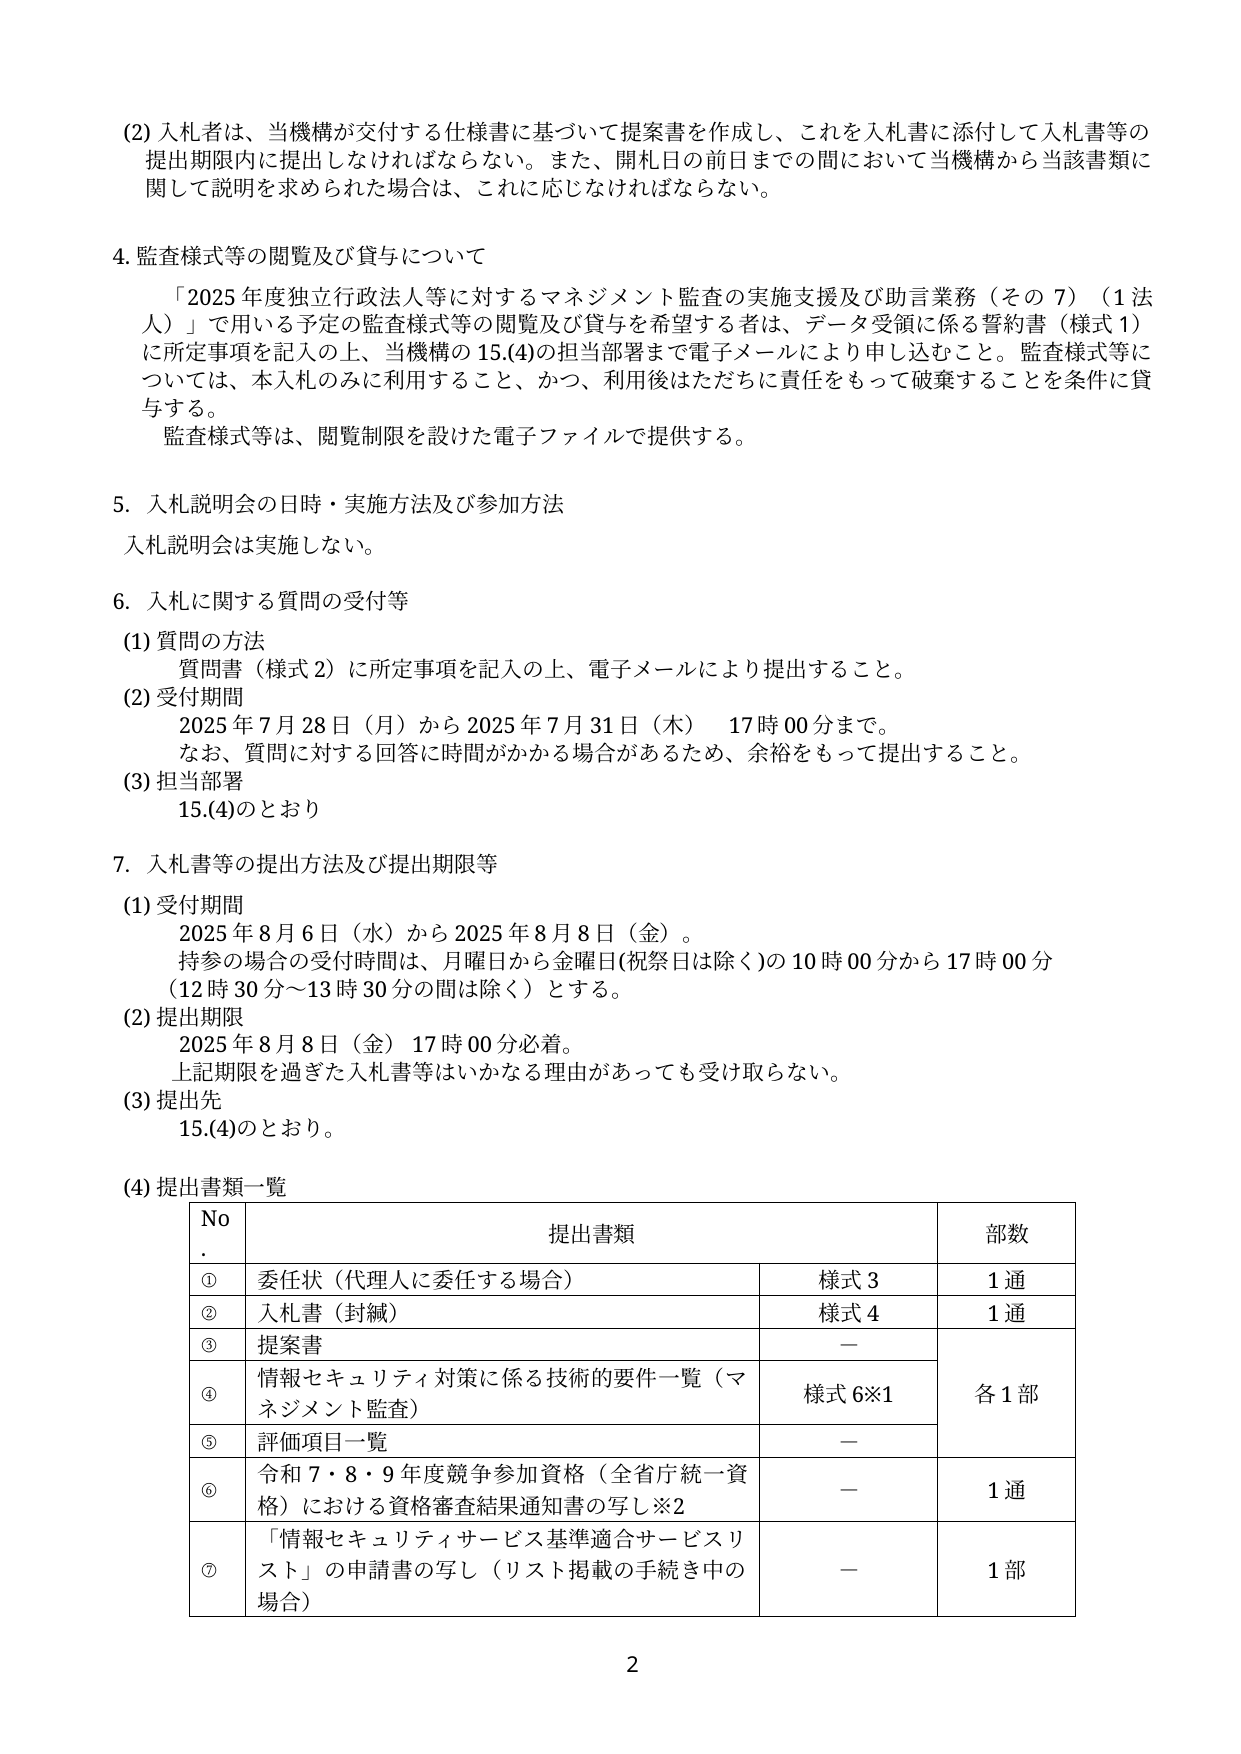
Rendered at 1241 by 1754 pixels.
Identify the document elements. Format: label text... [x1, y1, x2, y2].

table_cell － [760, 1425, 937, 1457]
table_cell ⑦ [190, 1522, 245, 1616]
text 監査様式等は、閲覧制限を設けた電子ファイルで提供する。 [142, 422, 1153, 450]
text 持参の場合の受付時間は、月曜日から金曜日(祝祭日は除く)の10時00分から17時00分 （12時30分～13時30分の間は除く）とする。 [156, 947, 1153, 1003]
table_cell 「情報セキュリティサービス基準適合サービスリスト」の申請書の写し（リスト掲載の手続き中の場合） [246, 1522, 759, 1616]
table_cell 様式4 [760, 1296, 937, 1328]
table_cell 様式6※1 [760, 1361, 937, 1424]
table_cell ③ [190, 1329, 245, 1360]
table_cell 1通 [938, 1458, 1075, 1521]
table_header 部数 [938, 1203, 1075, 1262]
text (3) 担当部署 [123, 767, 1153, 795]
table_cell 情報セキュリティ対策に係る技術的要件一覧（マネジメント監査） [246, 1361, 759, 1424]
text 15.(4)のとおり [156, 795, 1153, 823]
text 2025年8月6日（水）から2025年8月8日（金）。 [112, 919, 1153, 947]
table_cell ② [190, 1296, 245, 1328]
text 6．入札に関する質問の受付等 [112, 587, 1153, 615]
text 5．入札説明会の日時・実施方法及び参加方法 [112, 491, 1153, 518]
table_cell 評価項目一覧 [246, 1425, 759, 1457]
table_cell － [760, 1522, 937, 1616]
table_cell 様式3 [760, 1264, 937, 1295]
table_header 提出書類 [246, 1203, 937, 1262]
text 2025年8月8日（金） 17時00分必着。 [156, 1031, 1153, 1058]
table_cell ⑤ [190, 1425, 245, 1457]
table_cell 提案書 [246, 1329, 759, 1360]
text 「2025年度独立行政法人等に対するマネジメント監査の実施支援及び助言業務（その7）（1法人）」で用いる予定の監査様式等の閲覧及び貸与を希望する者は、データ受領に係る誓約書（様式1）に所定事項を記入の上、当機構の15.(4)の担当部署まで電子メールにより申し込むこと。監査様式等については、本入札のみに利用すること、かつ、利用後はただちに責任をもって破棄することを条件に貸与する。 [142, 283, 1153, 422]
text 質問書（様式2）に所定事項を記入の上、電子メールにより提出すること。 [112, 655, 1153, 683]
text 4. 監査様式等の閲覧及び貸与について [112, 242, 1153, 270]
text 上記期限を過ぎた入札書等はいかなる理由があっても受け取らない。 [127, 1058, 1153, 1086]
table_header No. [190, 1203, 245, 1262]
text (2) 入札者は、当機構が交付する仕様書に基づいて提案書を作成し、これを入札書に添付して入札書等の提出期限内に提出しなければならない。また、開札日の前日までの間において当機構から当該書類に関して説明を求められた場合は、これに応じなければならない。 [123, 118, 1153, 202]
table_cell 委任状（代理人に委任する場合） [246, 1264, 759, 1295]
text 2025年7月28日（月）から2025年7月31日（木） 17時00分まで。 なお、質問に対する回答に時間がかかる場合があるため、余裕をもって提出すること。 [178, 711, 1153, 767]
table_cell 1通 [938, 1264, 1075, 1295]
table_cell 1部 [938, 1522, 1075, 1616]
text (1) 質問の方法 [123, 627, 1153, 655]
text 7．入札書等の提出方法及び提出期限等 [112, 851, 1153, 878]
table_cell 各1部 [938, 1329, 1075, 1457]
table_cell ⑥ [190, 1458, 245, 1521]
text (4) 提出書類一覧 [123, 1170, 1153, 1202]
table_cell ④ [190, 1361, 245, 1424]
table_cell － [760, 1329, 937, 1360]
text (2) 受付期間 [123, 683, 1153, 711]
text (1) 受付期間 [123, 891, 1153, 919]
table_cell 入札書（封緘） [246, 1296, 759, 1328]
text 入札説明会は実施しない。 [123, 531, 1153, 559]
table_cell 令和7・8・9年度競争参加資格（全省庁統一資格）における資格審査結果通知書の写し※2 [246, 1458, 759, 1521]
text 15.(4)のとおり。 [156, 1114, 1153, 1142]
table_cell － [760, 1458, 937, 1521]
table_cell 1通 [938, 1296, 1075, 1328]
text (2) 提出期限 [123, 1003, 1153, 1031]
table_cell ① [190, 1264, 245, 1295]
text (3) 提出先 [123, 1086, 1153, 1114]
